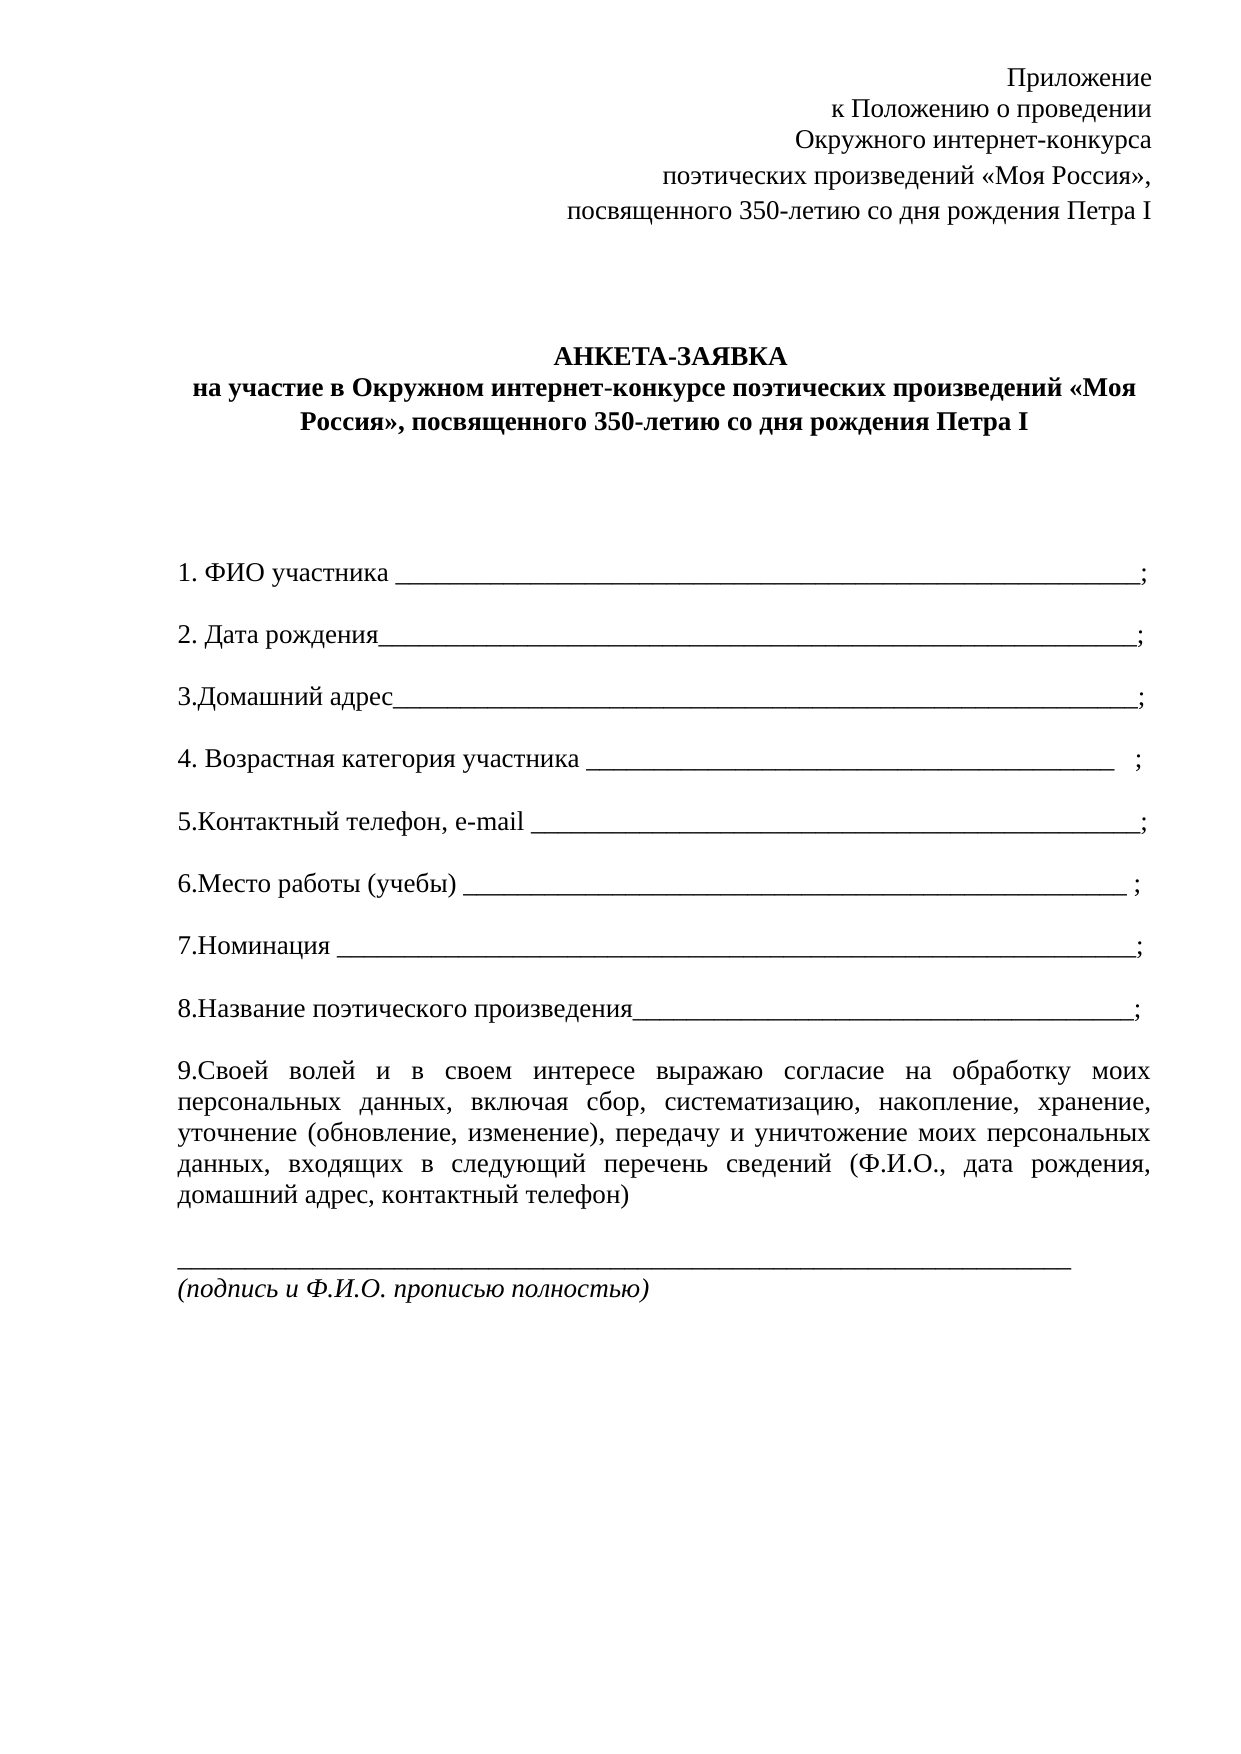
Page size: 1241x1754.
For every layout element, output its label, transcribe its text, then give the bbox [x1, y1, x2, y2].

text Приложение [177, 61, 1152, 92]
text (подпись и Ф.И.О. прописью полностью) [177, 1272, 1152, 1303]
text 9.Своей волей и в своем интересе выражаю согласие на обработку моих персональных данных, включая сбор, систематизацию, накопление, хранение, уточнение (обновление, изменение), передачу и уничтожение моих персональных данных, входящих в следующий перечень сведений (Ф.И.О., дата рождения, домашний адрес, контактный телефон) [177, 1054, 1152, 1210]
text к Положению о проведении [177, 92, 1152, 123]
text 3.Домашний адрес_______________________________________________________; [177, 680, 1152, 711]
text 7.Номинация ___________________________________________________________; [177, 929, 1152, 961]
text 4. Возрастная категория участника _______________________________________ ; [177, 742, 1152, 774]
text поэтических произведений «Моя Россия», [177, 159, 1152, 190]
text __________________________________________________________________ [177, 1241, 1152, 1272]
text на участие в Окружном интернет-конкурсе поэтических произведений «Моя Россия», посвященного 350-летию со дня рождения Петра I [177, 371, 1152, 436]
text АНКЕТА-ЗАЯВКА [177, 340, 1152, 371]
text 2. Дата рождения________________________________________________________; [177, 618, 1152, 649]
text посвященного 350-летию со дня рождения Петра I [177, 194, 1152, 226]
text 8.Название поэтического произведения_____________________________________; [177, 992, 1152, 1023]
text 5.Контактный телефон, e-mail _____________________________________________; [177, 805, 1152, 836]
text 1. ФИО участника _______________________________________________________; [177, 556, 1152, 587]
text 6.Место работы (учебы) _________________________________________________ ; [177, 867, 1152, 898]
text Окружного интернет-конкурса [177, 123, 1152, 154]
